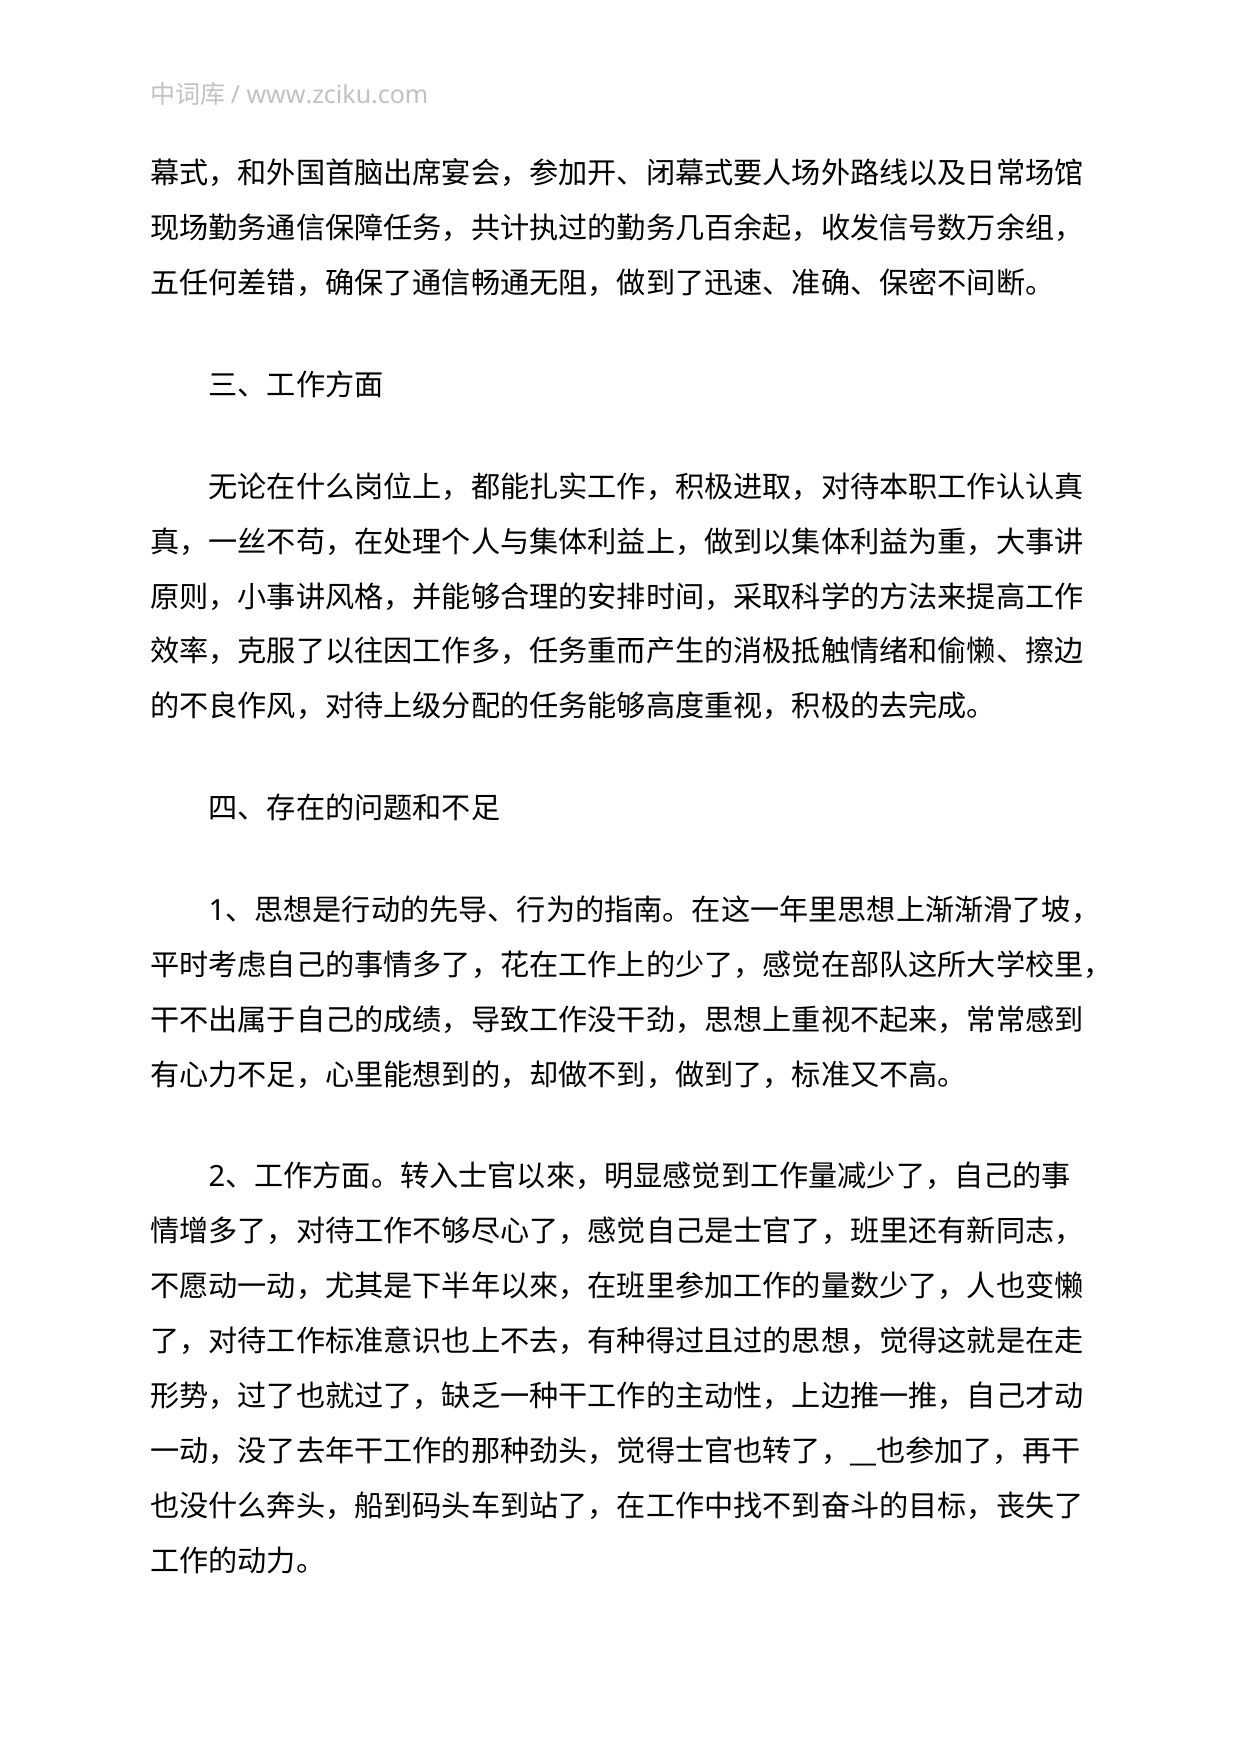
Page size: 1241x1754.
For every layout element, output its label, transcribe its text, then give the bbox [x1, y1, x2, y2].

text 三、工作方面 [150, 362, 1090, 404]
text 2、工作方面。转入士官以來，明显感觉到工作量减少了，自己的事情增多了，对待工作不够尽心了，感觉自己是士官了，班里还有新同志，不愿动一动，尤其是下半年以來，在班里参加工作的量数少了，人也变懒了，对待工作标准意识也上不去，有种得过且过的思想，觉得这就是在走形势，过了也就过了，缺乏一种干工作的主动性，上边推一推，自己才动一动，没了去年干工作的那种劲头，觉得士官也转了，__也参加了，再干也没什么奔头，船到码头车到站了，在工作中找不到奋斗的目标，丧失了工作的动力。 [150, 1153, 1090, 1580]
text 四、存在的问题和不足 [150, 785, 1090, 827]
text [150, 150, 1090, 302]
text 1、思想是行动的先导、行为的指南。在这一年里思想上渐渐滑了坡，平时考虑自己的事情多了，花在工作上的少了，感觉在部队这所大学校里，干不出属于自己的成绩，导致工作没干劲，思想上重视不起来，常常感到有心力不足，心里能想到的，却做不到，做到了，标准又不高。 [150, 886, 1090, 1093]
text 无论在什么岗位上，都能扎实工作，积极进取，对待本职工作认认真真，一丝不苟，在处理个人与集体利益上，做到以集体利益为重，大事讲原则，小事讲风格，并能够合理的安排时间，采取科学的方法来提高工作效率，克服了以往因工作多，任务重而产生的消极抵触情绪和偷懒、擦边的不良作风，对待上级分配的任务能够高度重视，积极的去完成。 [150, 463, 1090, 725]
